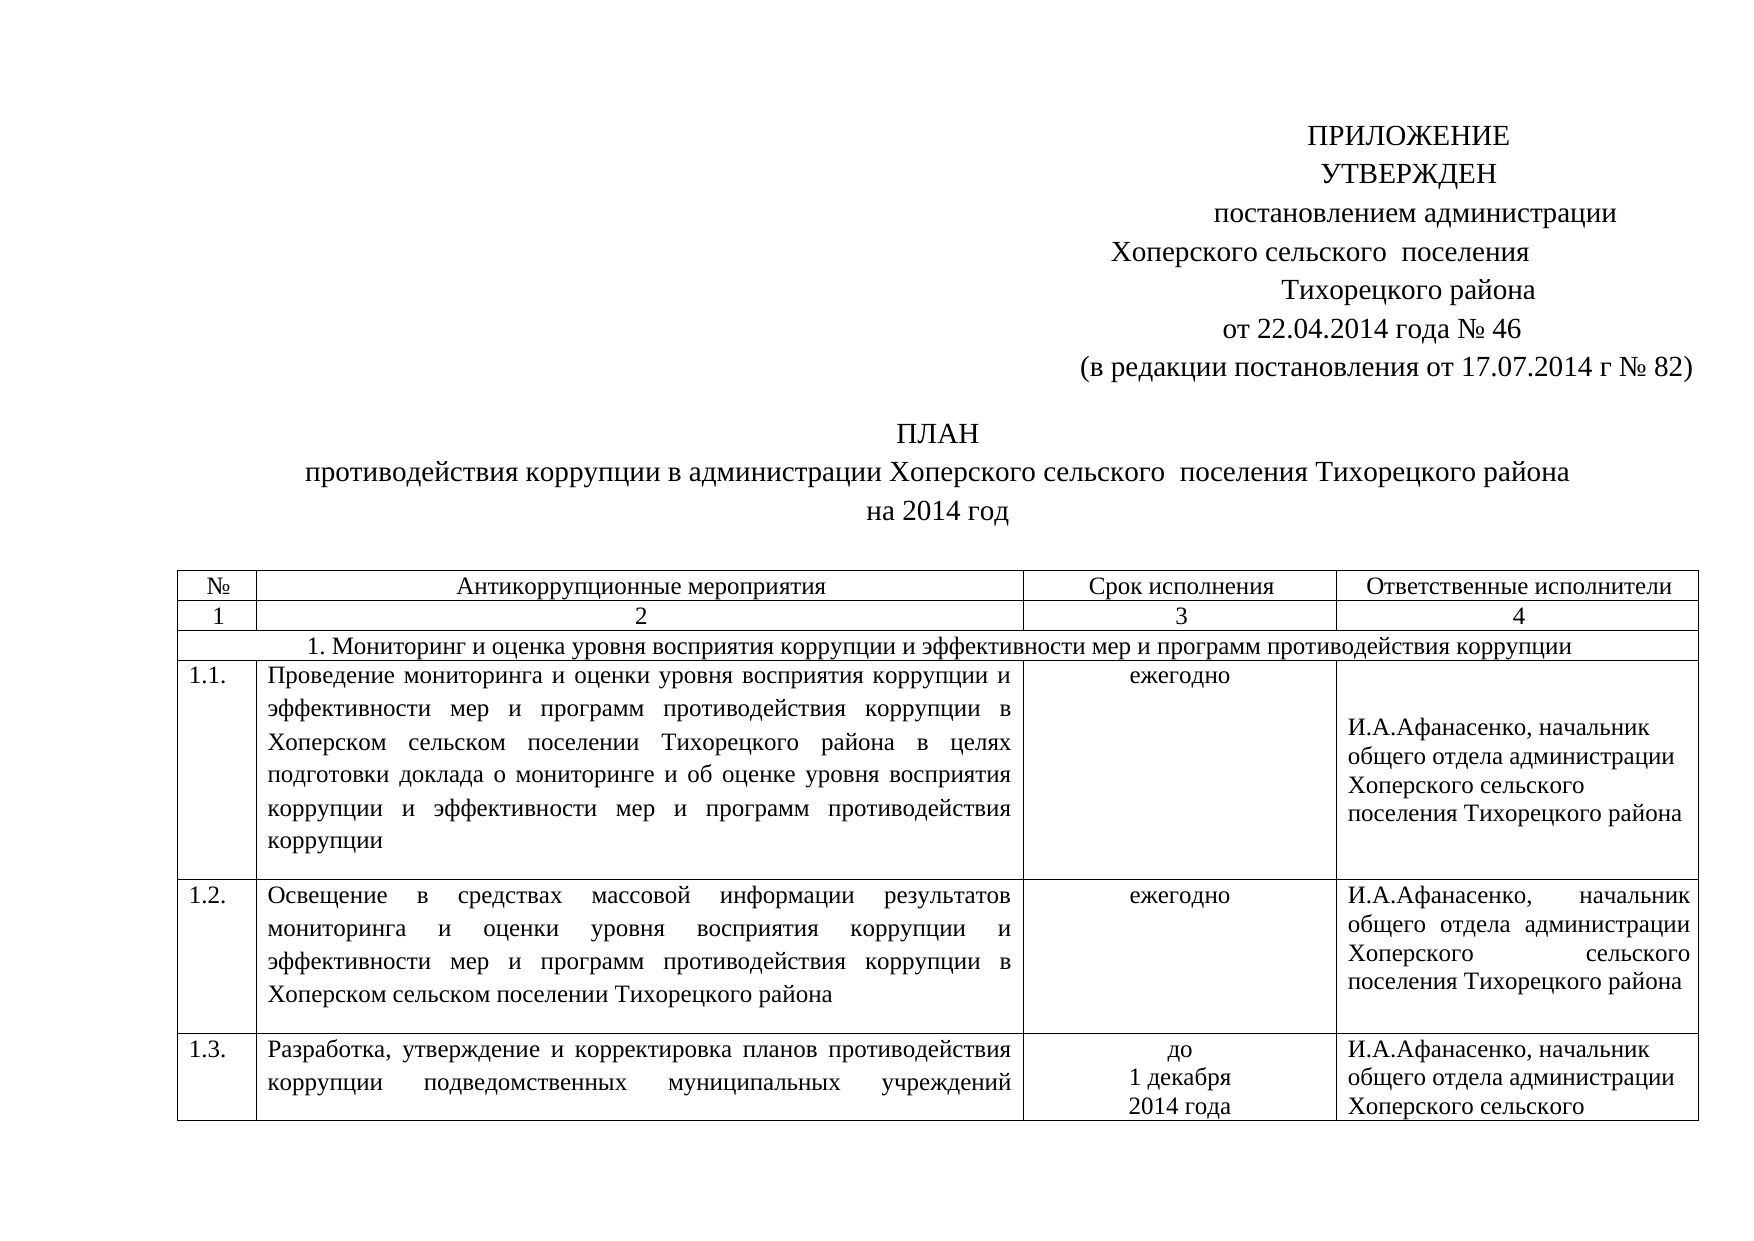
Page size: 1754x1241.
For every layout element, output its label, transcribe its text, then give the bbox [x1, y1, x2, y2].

table_cell 1.1. [178, 661, 256, 879]
table_header Срок исполнения [1024, 571, 1336, 600]
table_cell 1.3. [178, 1034, 256, 1120]
text противодействия коррупции в администрации Хоперского сельского поселения Тихорецкого района [177, 454, 1698, 488]
table_cell 2 [257, 601, 1023, 630]
table_cell 1 [178, 601, 256, 630]
text на 2014 год [177, 493, 1698, 527]
text постановлением администрации [177, 195, 1695, 229]
text ПРИЛОЖЕНИЕ [177, 118, 1695, 152]
table_header Антикоррупционные мероприятия [257, 571, 1023, 600]
table_cell ежегодно [1024, 880, 1336, 1033]
table_cell И.А.Афанасенко, начальник общего отдела администрации Хоперского сельского поселения Тихорецкого района [1337, 661, 1698, 879]
table_header Ответственные исполнители [1337, 571, 1698, 600]
table_cell Освещение в средствах массовой информации результатов мониторинга и оценки уровня восприятия коррупции и эффективности мер и программ противодействия коррупции в Хоперском сельском поселении Тихорецкого района [257, 880, 1023, 1033]
text УТВЕРЖДЕН [177, 157, 1695, 190]
text ПЛАН [177, 416, 1698, 449]
text Тихорецкого района [177, 272, 1695, 306]
table_cell И.А.Афанасенко, начальник общего отдела администрации Хоперского сельского поселения Тихорецкого района [1337, 880, 1698, 1033]
table_cell 1. Мониторинг и оценка уровня восприятия коррупции и эффективности мер и программ противодействия коррупции [178, 631, 1698, 659]
table_cell ежегодно [1024, 661, 1336, 879]
table_cell Проведение мониторинга и оценки уровня восприятия коррупции и эффективности мер и программ противодействия коррупции в Хоперском сельском поселении Тихорецкого района в целях подготовки доклада о мониторинге и об оценке уровня восприятия коррупции и эффективности мер и программ противодействия коррупции [257, 661, 1023, 879]
table_cell 4 [1337, 601, 1698, 630]
table_cell 3 [1024, 601, 1336, 630]
table_header № [178, 571, 256, 600]
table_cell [1024, 1034, 1336, 1120]
text Хоперского сельского поселения [177, 234, 1695, 267]
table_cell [257, 1034, 1023, 1120]
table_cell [1337, 1034, 1698, 1120]
text от 22.04.2014 года № 46 [177, 311, 1695, 344]
text (в редакции постановления от 17.07.2014 г № 82) [177, 349, 1695, 383]
table_cell 1.2. [178, 880, 256, 1033]
